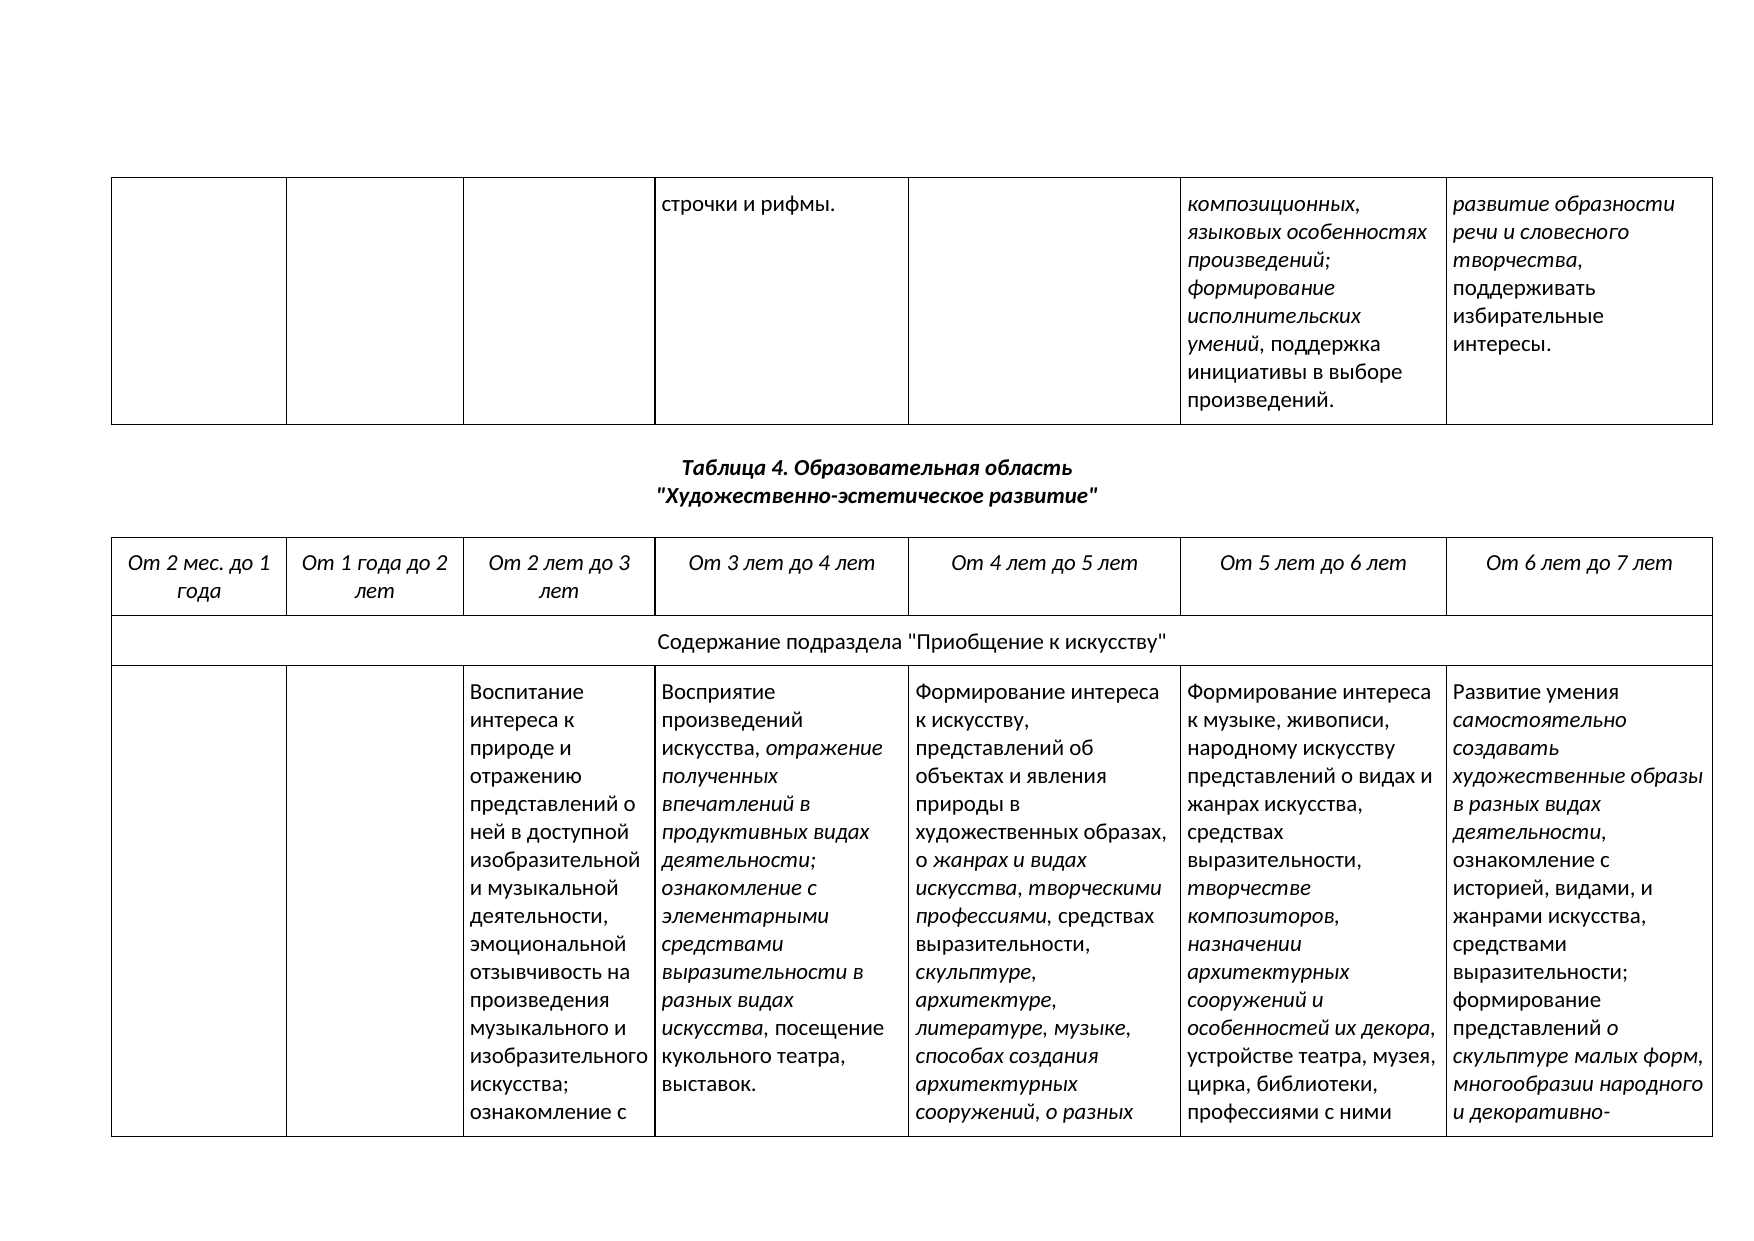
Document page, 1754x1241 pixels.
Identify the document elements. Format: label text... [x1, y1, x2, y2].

table_header От 2 лет до 3 лет [464, 538, 654, 615]
table_cell [112, 666, 286, 1136]
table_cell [656, 178, 908, 424]
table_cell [1181, 666, 1446, 1136]
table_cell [287, 178, 463, 424]
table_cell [909, 666, 1180, 1136]
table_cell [1181, 178, 1446, 424]
table_cell Содержание подраздела "Приобщение к искусству" [112, 616, 1712, 665]
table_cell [1447, 666, 1712, 1136]
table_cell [464, 666, 654, 1136]
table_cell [112, 178, 286, 424]
table_header От 2 мес. до 1 года [112, 538, 286, 615]
table_cell [287, 666, 463, 1136]
table_header От 6 лет до 7 лет [1447, 538, 1712, 615]
table_header От 4 лет до 5 лет [909, 538, 1180, 615]
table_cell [656, 666, 908, 1136]
table_header От 1 года до 2 лет [287, 538, 463, 615]
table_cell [1447, 178, 1712, 424]
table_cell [464, 178, 654, 424]
title Таблица 4. Образовательная область [118, 453, 1636, 481]
table_header От 5 лет до 6 лет [1181, 538, 1446, 615]
title "Художественно-эстетическое развитие" [118, 481, 1636, 509]
table_header От 3 лет до 4 лет [656, 538, 908, 615]
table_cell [909, 178, 1180, 424]
